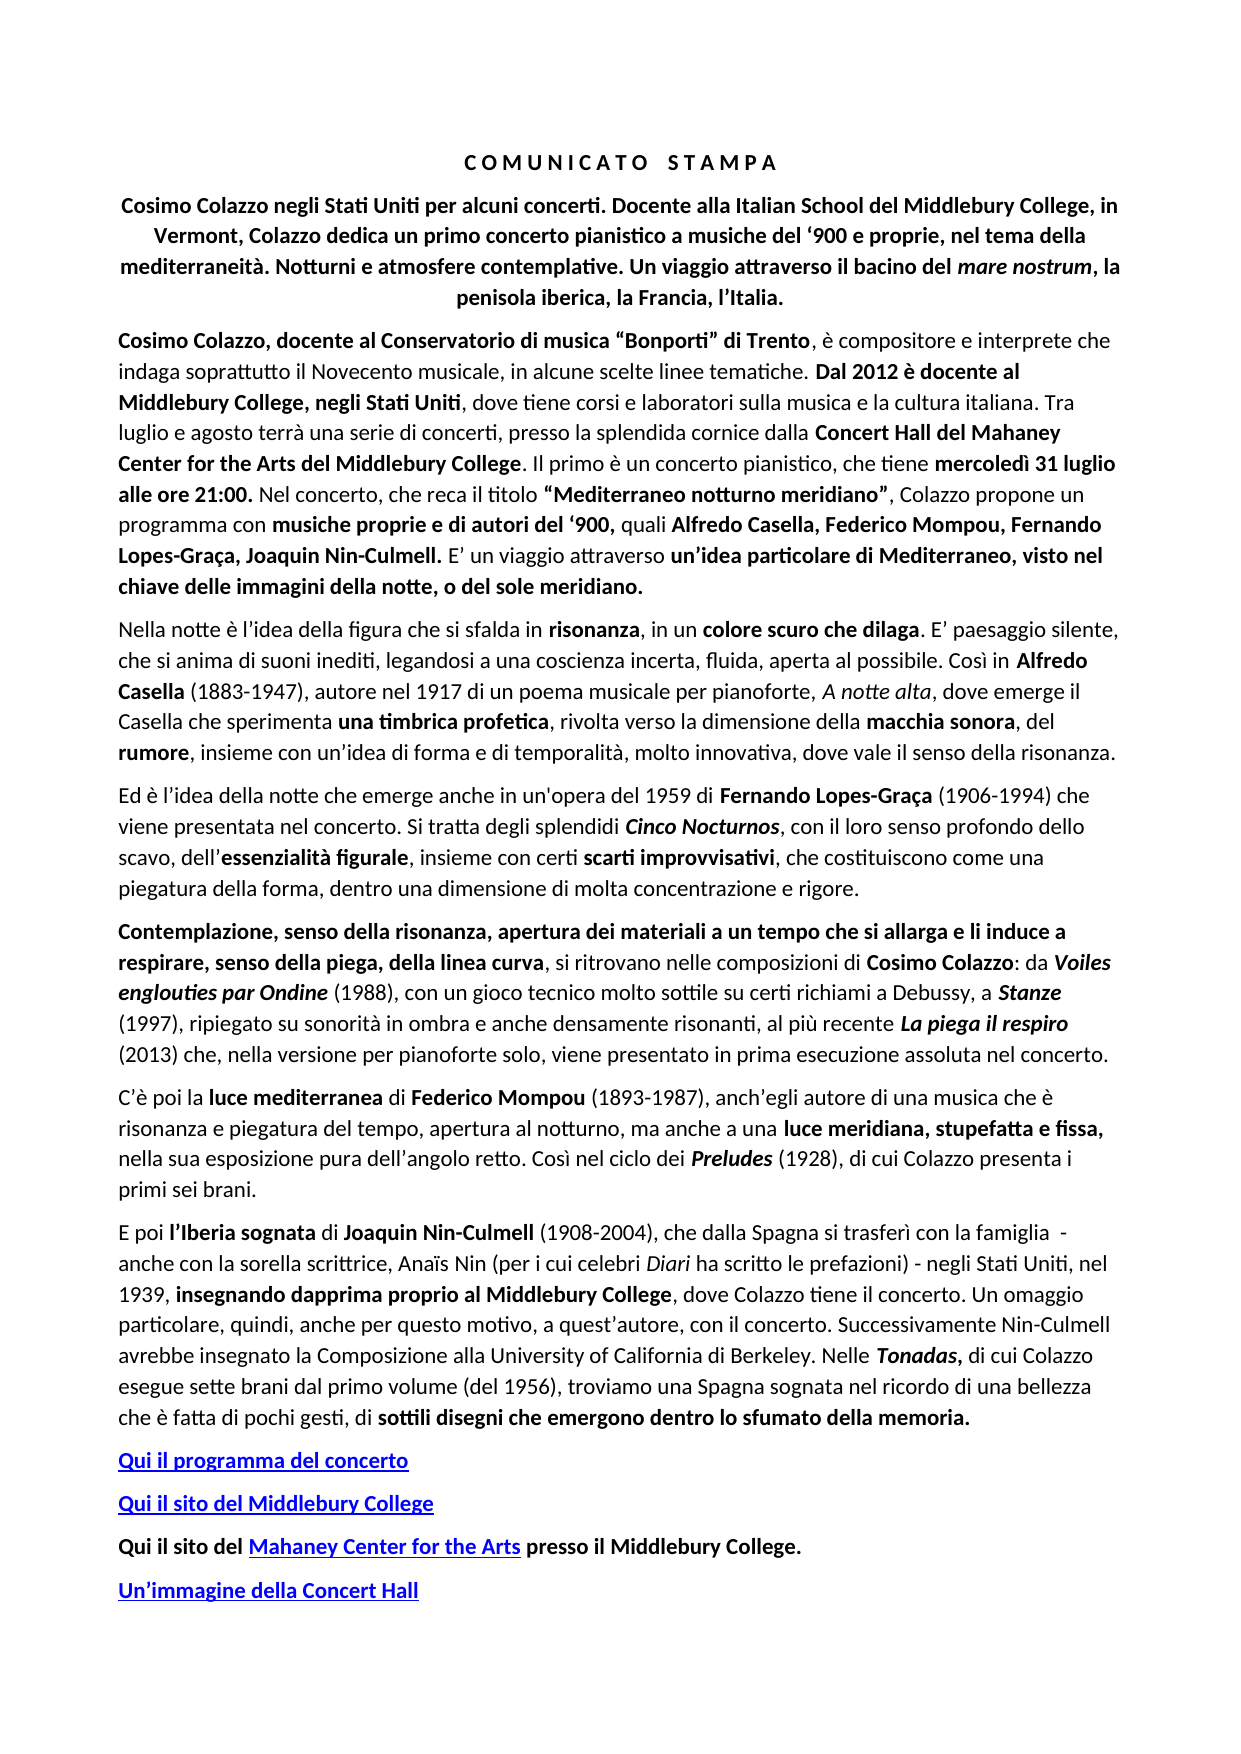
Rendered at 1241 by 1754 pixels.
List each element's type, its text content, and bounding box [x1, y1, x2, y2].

text Qui il sito del Mahaney Center for the Arts presso il Middlebury College. [118, 1532, 1122, 1561]
text C O M U N I C A T O S T A M P A [118, 148, 1122, 176]
text C’è poi la luce mediterranea di Federico Mompou (1893-1987), anch’egli autore di una musica che è risonanza e piegatura del tempo, apertura al notturno, ma anche a una luce meridiana, stupefatta e fissa, nella sua esposizione pura dell’angolo retto. Così nel ciclo dei Preludes (1928), di cui Colazzo presenta i primi sei brani. [118, 1083, 1122, 1203]
text Qui il programma del concerto [118, 1446, 1122, 1474]
text Cosimo Colazzo negli Stati Uniti per alcuni concerti. Docente alla Italian School del Middlebury College, in Vermont, Colazzo dedica un primo concerto pianistico a musiche del ‘900 e proprie, nel tema della mediterraneità. Notturni e atmosfere contemplative. Un viaggio attraverso il bacino del mare nostrum, la penisola iberica, la Francia, l’Italia. [118, 191, 1122, 311]
text Ed è l’idea della notte che emerge anche in un'opera del 1959 di Fernando Lopes-Graça (1906-1994) che viene presentata nel concerto. Si tratta degli splendidi Cinco Nocturnos, con il loro senso profondo dello scavo, dell’essenzialità figurale, insieme con certi scarti improvvisativi, che costituiscono come una piegatura della forma, dentro una dimensione di molta concentrazione e rigore. [118, 781, 1122, 902]
text Contemplazione, senso della risonanza, apertura dei materiali a un tempo che si allarga e li induce a respirare, senso della piega, della linea curva, si ritrovano nelle composizioni di Cosimo Colazzo: da Voiles englouties par Ondine (1988), con un gioco tecnico molto sottile su certi richiami a Debussy, a Stanze (1997), ripiegato su sonorità in ombra e anche densamente risonanti, al più recente La piega il respiro (2013) che, nella versione per pianoforte solo, viene presentato in prima esecuzione assoluta nel concerto. [118, 917, 1122, 1068]
text Nella notte è l’idea della figura che si sfalda in risonanza, in un colore scuro che dilaga. E’ paesaggio silente, che si anima di suoni inediti, legandosi a una coscienza incerta, fluida, aperta al possibile. Così in Alfredo Casella (1883-1947), autore nel 1917 di un poema musicale per pianoforte, A notte alta, dove emerge il Casella che sperimenta una timbrica profetica, rivolta verso la dimensione della macchia sonora, del rumore, insieme con un’idea di forma e di temporalità, molto innovativa, dove vale il senso della risonanza. [118, 615, 1122, 766]
text E poi l’Iberia sognata di Joaquin Nin-Culmell (1908-2004), che dalla Spagna si trasferì con la famiglia - anche con la sorella scrittrice, Anaïs Nin (per i cui celebri Diari ha scritto le prefazioni) - negli Stati Uniti, nel 1939, insegnando dapprima proprio al Middlebury College, dove Colazzo tiene il concerto. Un omaggio particolare, quindi, anche per questo motivo, a quest’autore, con il concerto. Successivamente Nin-Culmell avrebbe insegnato la Composizione alla University of California di Berkeley. Nelle Tonadas, di cui Colazzo esegue sette brani dal primo volume (del 1956), troviamo una Spagna sognata nel ricordo di una bellezza che è fatta di pochi gesti, di sottili disegni che emergono dentro lo sfumato della memoria. [118, 1218, 1122, 1431]
text Qui il sito del Middlebury College [118, 1489, 1122, 1517]
text Cosimo Colazzo, docente al Conservatorio di musica “Bonporti” di Trento, è compositore e interprete che indaga soprattutto il Novecento musicale, in alcune scelte linee tematiche. Dal 2012 è docente al Middlebury College, negli Stati Uniti, dove tiene corsi e laboratori sulla musica e la cultura italiana. Tra luglio e agosto terrà una serie di concerti, presso la splendida cornice dalla Concert Hall del Mahaney Center for the Arts del Middlebury College. Il primo è un concerto pianistico, che tiene mercoledì 31 luglio alle ore 21:00. Nel concerto, che reca il titolo “Mediterraneo notturno meridiano”, Colazzo propone un programma con musiche proprie e di autori del ‘900, quali Alfredo Casella, Federico Mompou, Fernando Lopes-Graça, Joaquin Nin-Culmell. E’ un viaggio attraverso un’idea particolare di Mediterraneo, visto nel chiave delle immagini della notte, o del sole meridiano. [118, 326, 1122, 600]
text Un’immagine della Concert Hall [118, 1576, 1122, 1604]
